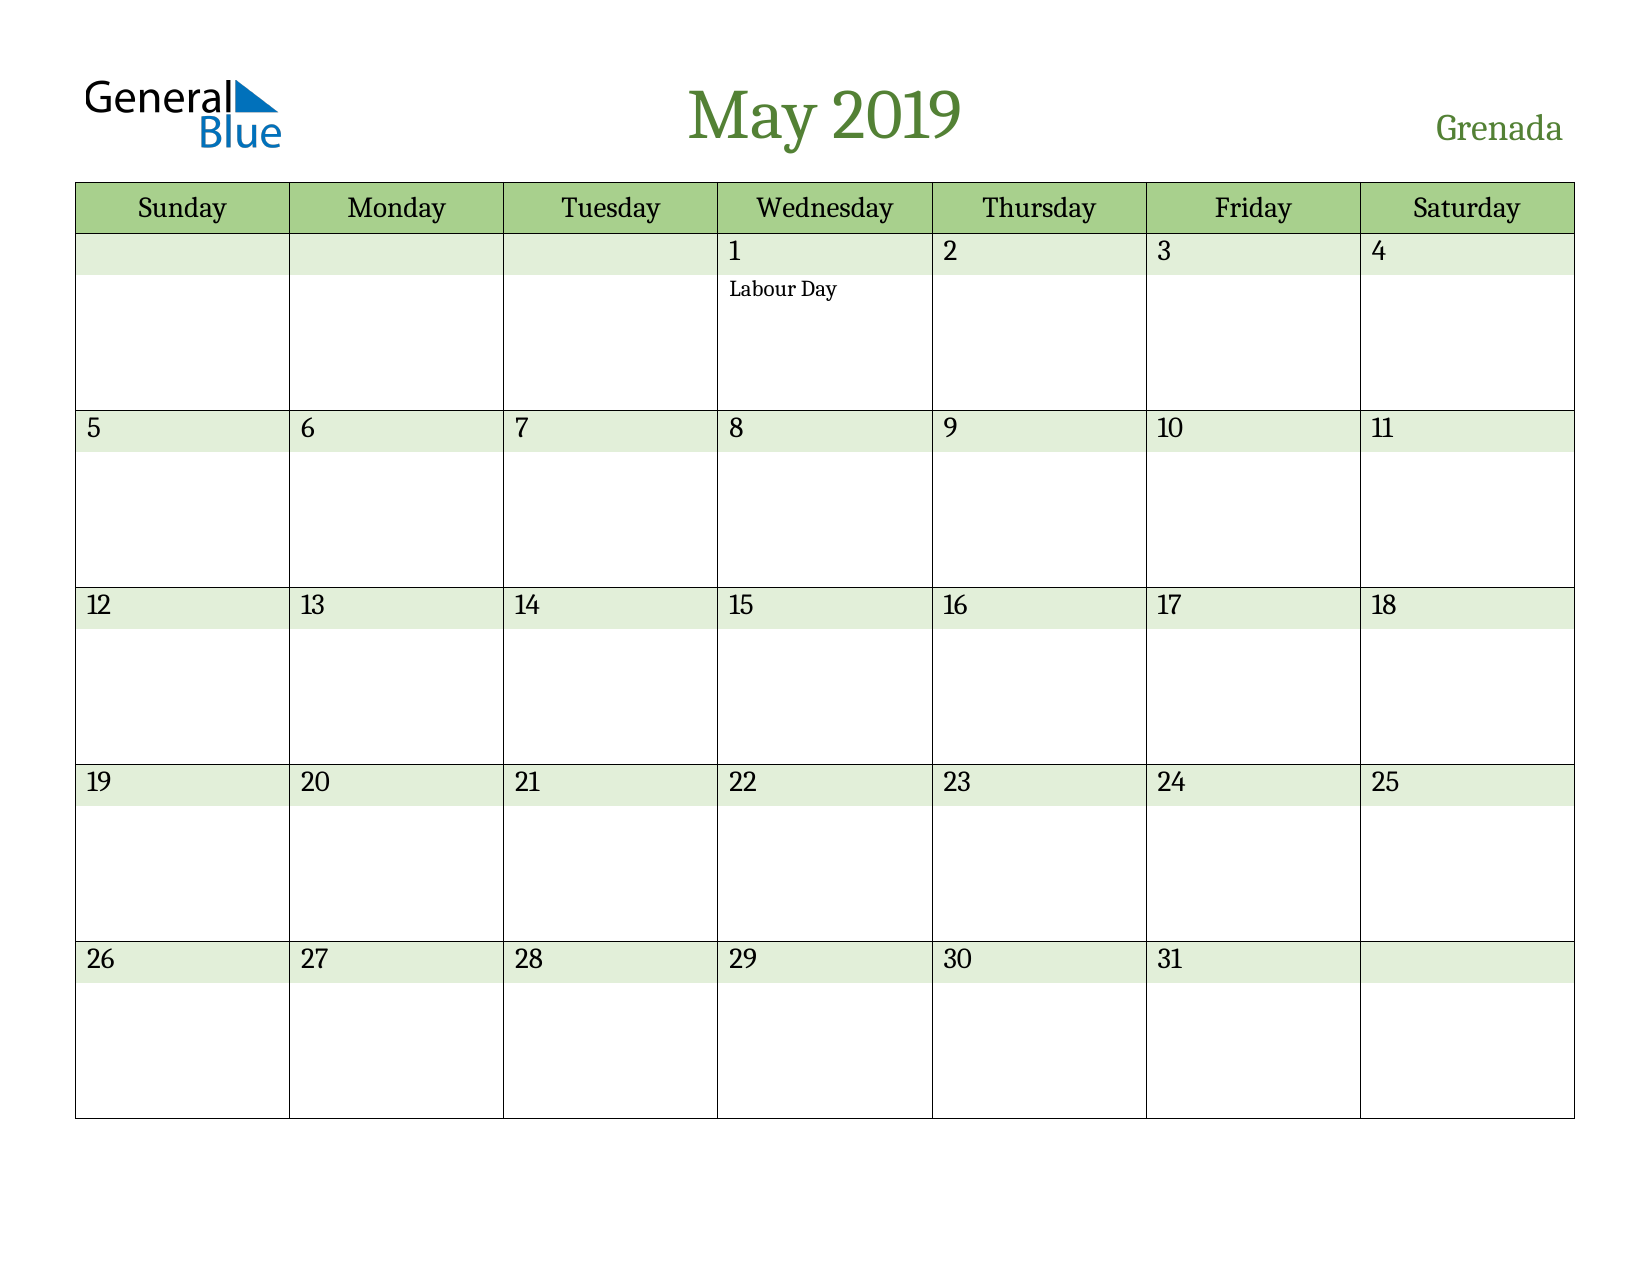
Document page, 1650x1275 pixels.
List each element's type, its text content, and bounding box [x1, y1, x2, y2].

table_cell 22 [718, 765, 932, 806]
table_cell 29 [718, 942, 932, 983]
table_cell [1147, 629, 1360, 764]
table_cell 12 [76, 588, 289, 629]
table_cell 8 [718, 411, 932, 452]
table_cell 23 [933, 765, 1146, 806]
table_cell [1147, 452, 1360, 587]
table_cell [76, 234, 289, 275]
table_cell 27 [290, 942, 503, 983]
table_cell [933, 452, 1146, 587]
table_cell 25 [1361, 765, 1574, 806]
table_cell [1361, 452, 1574, 587]
table_cell [76, 629, 289, 764]
table_cell 13 [290, 588, 503, 629]
table_cell 21 [504, 765, 717, 806]
table_cell [290, 234, 503, 275]
table_cell 6 [290, 411, 503, 452]
table_cell [1147, 983, 1360, 1118]
table_cell [504, 275, 717, 410]
table_cell 5 [76, 411, 289, 452]
table_cell [1361, 806, 1574, 941]
table_cell Saturday [1361, 183, 1574, 233]
table_cell [718, 806, 932, 941]
table_header [76, 75, 503, 182]
table_cell 31 [1147, 942, 1360, 983]
table_cell [504, 806, 717, 941]
table_header May 2019 [504, 75, 1146, 182]
table_cell 24 [1147, 765, 1360, 806]
table_cell 26 [76, 942, 289, 983]
table_cell [933, 983, 1146, 1118]
table_cell 11 [1361, 411, 1574, 452]
table_cell Monday [290, 183, 503, 233]
table_cell Thursday [933, 183, 1146, 233]
table_cell Tuesday [504, 183, 717, 233]
table_cell [290, 806, 503, 941]
table_cell [504, 983, 717, 1118]
table_cell [1147, 275, 1360, 410]
table_cell [290, 275, 503, 410]
table_cell [718, 452, 932, 587]
table_cell Friday [1147, 183, 1360, 233]
table_cell 19 [76, 765, 289, 806]
table_cell [504, 234, 717, 275]
table_cell 7 [504, 411, 717, 452]
table_cell [1361, 942, 1574, 983]
table_cell 16 [933, 588, 1146, 629]
table_cell Labour Day [718, 275, 932, 410]
table_cell 17 [1147, 588, 1360, 629]
table_cell [933, 275, 1146, 410]
picture [86, 80, 281, 148]
table_cell 15 [718, 588, 932, 629]
table_cell [76, 275, 289, 410]
table_cell [504, 629, 717, 764]
table_cell 3 [1147, 234, 1360, 275]
table_cell 4 [1361, 234, 1574, 275]
table_cell [1361, 275, 1574, 410]
table_cell [933, 629, 1146, 764]
table_cell [1361, 629, 1574, 764]
table_cell [1361, 983, 1574, 1118]
table_cell [76, 983, 289, 1118]
table_cell [718, 983, 932, 1118]
table_cell 14 [504, 588, 717, 629]
table_cell Wednesday [718, 183, 932, 233]
table_cell [290, 629, 503, 764]
table_cell Sunday [76, 183, 289, 233]
table_cell [76, 806, 289, 941]
table_cell 2 [933, 234, 1146, 275]
table_cell [1147, 806, 1360, 941]
table_cell [76, 452, 289, 587]
table_cell 30 [933, 942, 1146, 983]
table_header Grenada [1146, 75, 1574, 182]
table_cell 1 [718, 234, 932, 275]
table_cell 10 [1147, 411, 1360, 452]
table_cell [933, 806, 1146, 941]
table_cell 28 [504, 942, 717, 983]
table_cell 9 [933, 411, 1146, 452]
table_cell [718, 629, 932, 764]
table_cell [290, 452, 503, 587]
table_cell [504, 452, 717, 587]
table_cell [290, 983, 503, 1118]
table_cell 20 [290, 765, 503, 806]
table_cell 18 [1361, 588, 1574, 629]
